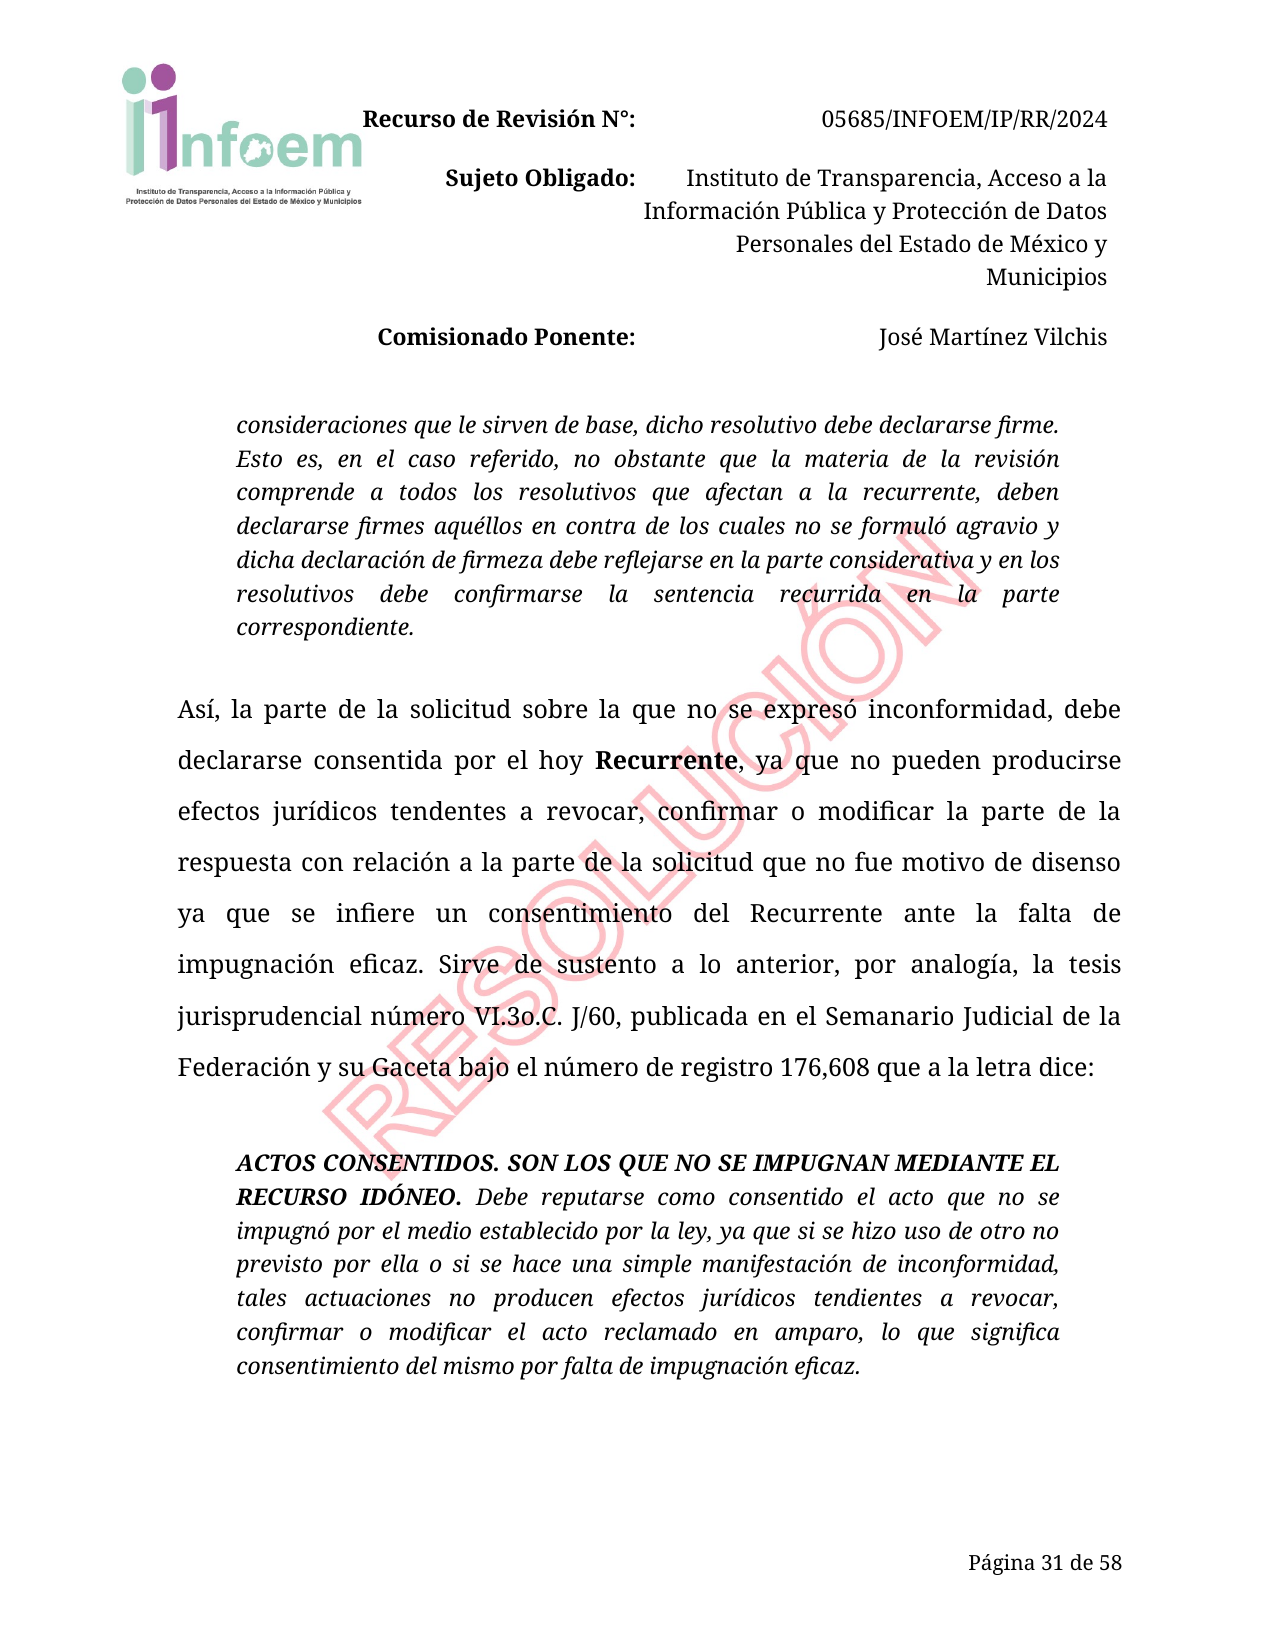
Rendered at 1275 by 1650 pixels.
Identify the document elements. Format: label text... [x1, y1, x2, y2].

picture [3, 3, 1268, 1650]
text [236, 409, 1063, 642]
text ACTOS CONSENTIDOS. SON LOS QUE NO SE IMPUGNAN MEDIANTE EL RECURSO IDÓNEO. Debe reputarse como consentido el acto que no se impugnó por el medio establecido por la ley, ya que si se hizo uso de otro no previsto por ella o si se hace una simple manifestación de inconformidad, tales actuaciones no producen efectos jurídicos tendientes a revocar, confirmar o modificar el acto reclamado en amparo, lo que significa consentimiento del mismo por falta de impugnación eficaz. [236, 1147, 1063, 1381]
text Así, la parte de la solicitud sobre la que no se expresó inconformidad, debe declararse consentida por el hoy Recurrente, ya que no pueden producirse efectos jurídicos tendentes a revocar, confirmar o modificar la parte de la respuesta con relación a la parte de la solicitud que no fue motivo de disenso ya que se infiere un consentimiento del Recurrente ante la falta de impugnación eficaz. Sirve de sustento a lo anterior, por analogía, la tesis jurisprudencial número VI.3o.C. J/60, publicada en el Semanario Judicial de la Federación y su Gaceta bajo el número de registro 176,608 que a la letra dice: [177, 692, 1122, 1083]
